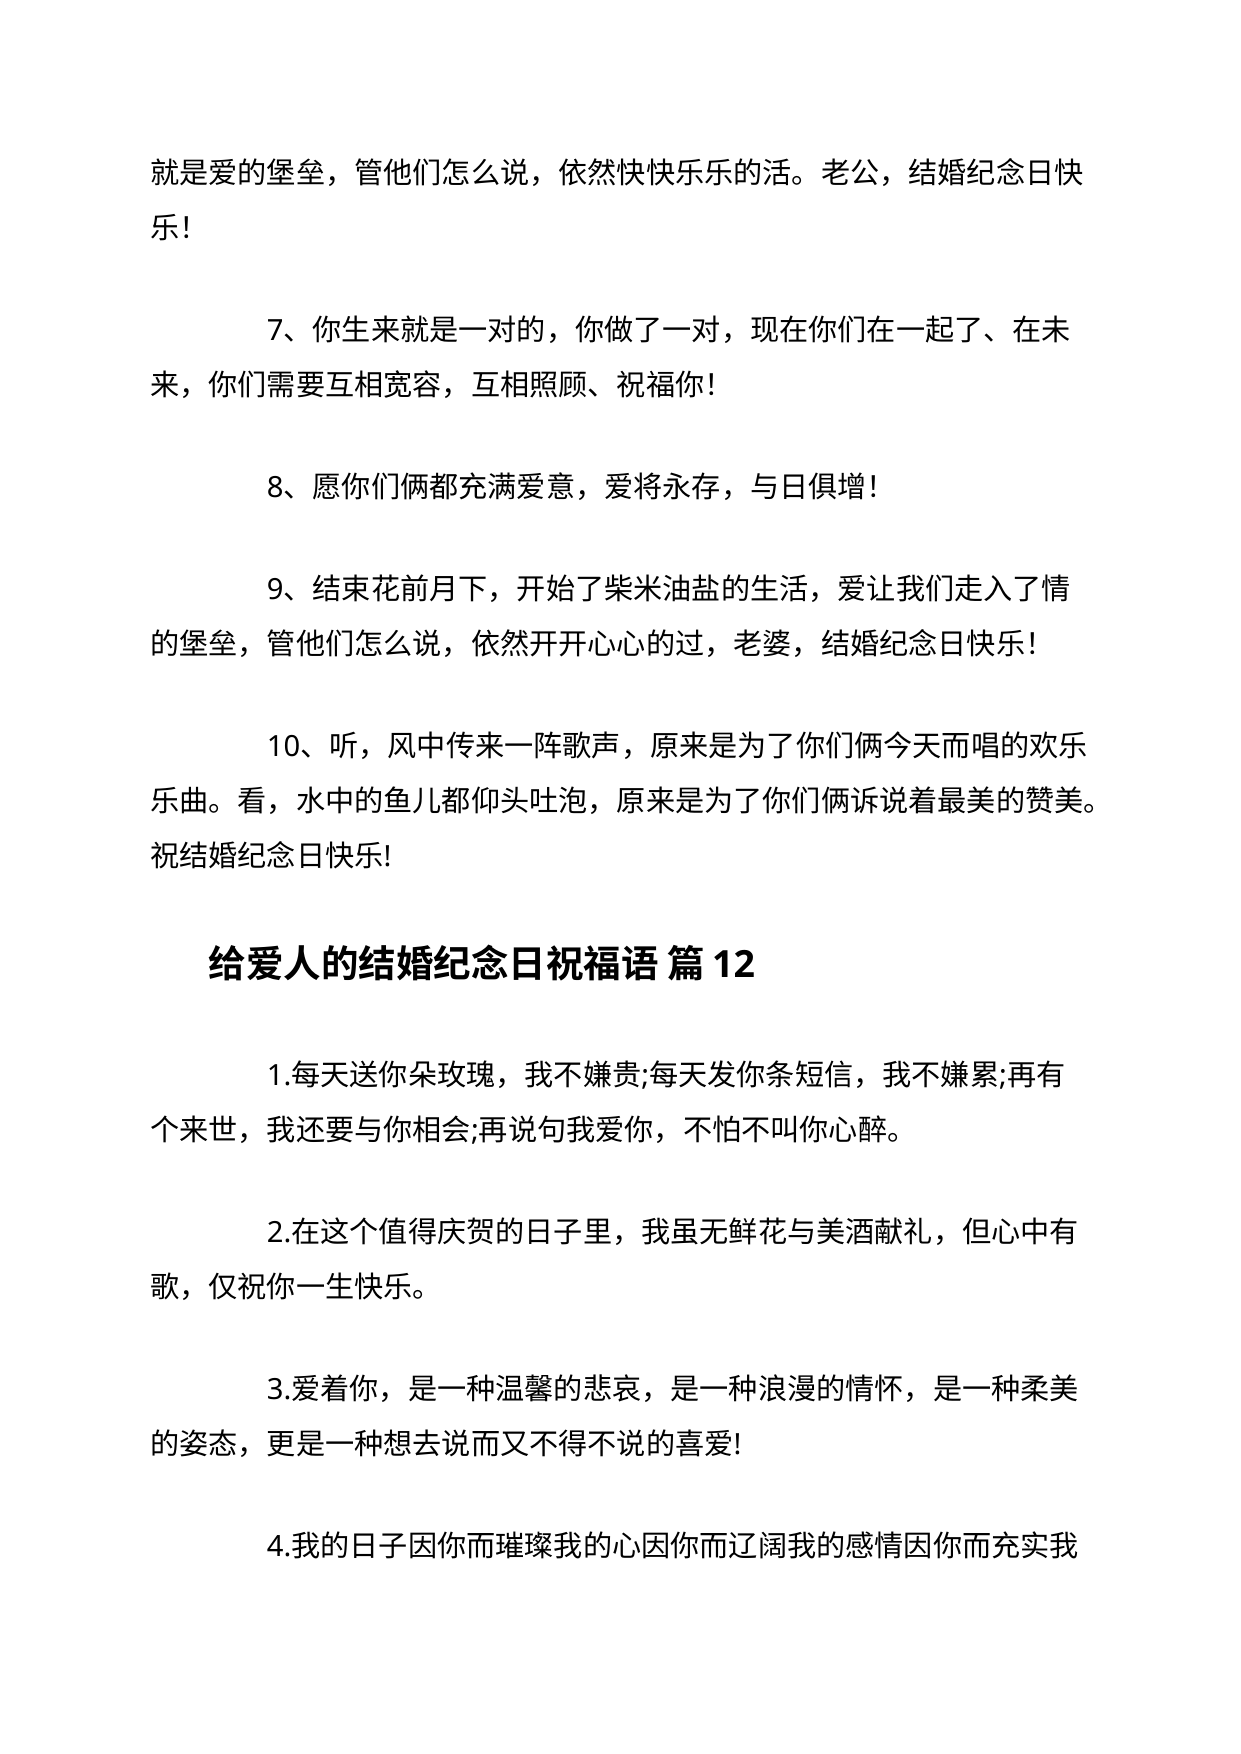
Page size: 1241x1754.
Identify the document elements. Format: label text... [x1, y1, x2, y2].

text 2.在这个值得庆贺的日子里，我虽无鲜花与美酒献礼，但心中有歌，仅祝你一生快乐。 [150, 1209, 1090, 1306]
text 给爱人的结婚纪念日祝福语 篇12 [150, 934, 1090, 988]
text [150, 1522, 1090, 1565]
text 1.每天送你朵玫瑰，我不嫌贵;每天发你条短信，我不嫌累;再有个来世，我还要与你相会;再说句我爱你，不怕不叫你心醉。 [150, 1052, 1090, 1149]
text 7、你生来就是一对的，你做了一对，现在你们在一起了、在未来，你们需要互相宽容，互相照顾、祝福你！ [150, 307, 1090, 404]
text 10、听，风中传来一阵歌声，原来是为了你们俩今天而唱的欢乐乐曲。看，水中的鱼儿都仰头吐泡，原来是为了你们俩诉说着最美的赞美。祝结婚纪念日快乐! [150, 722, 1090, 874]
text 3.爱着你，是一种温馨的悲哀，是一种浪漫的情怀，是一种柔美的姿态，更是一种想去说而又不得不说的喜爱! [150, 1365, 1090, 1463]
text 9、结束花前月下，开始了柴米油盐的生活，爱让我们走入了情的堡垒，管他们怎么说，依然开开心心的过，老婆，结婚纪念日快乐！ [150, 565, 1090, 663]
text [150, 150, 1090, 247]
text 8、愿你们俩都充满爱意，爱将永存，与日俱增！ [150, 463, 1090, 506]
